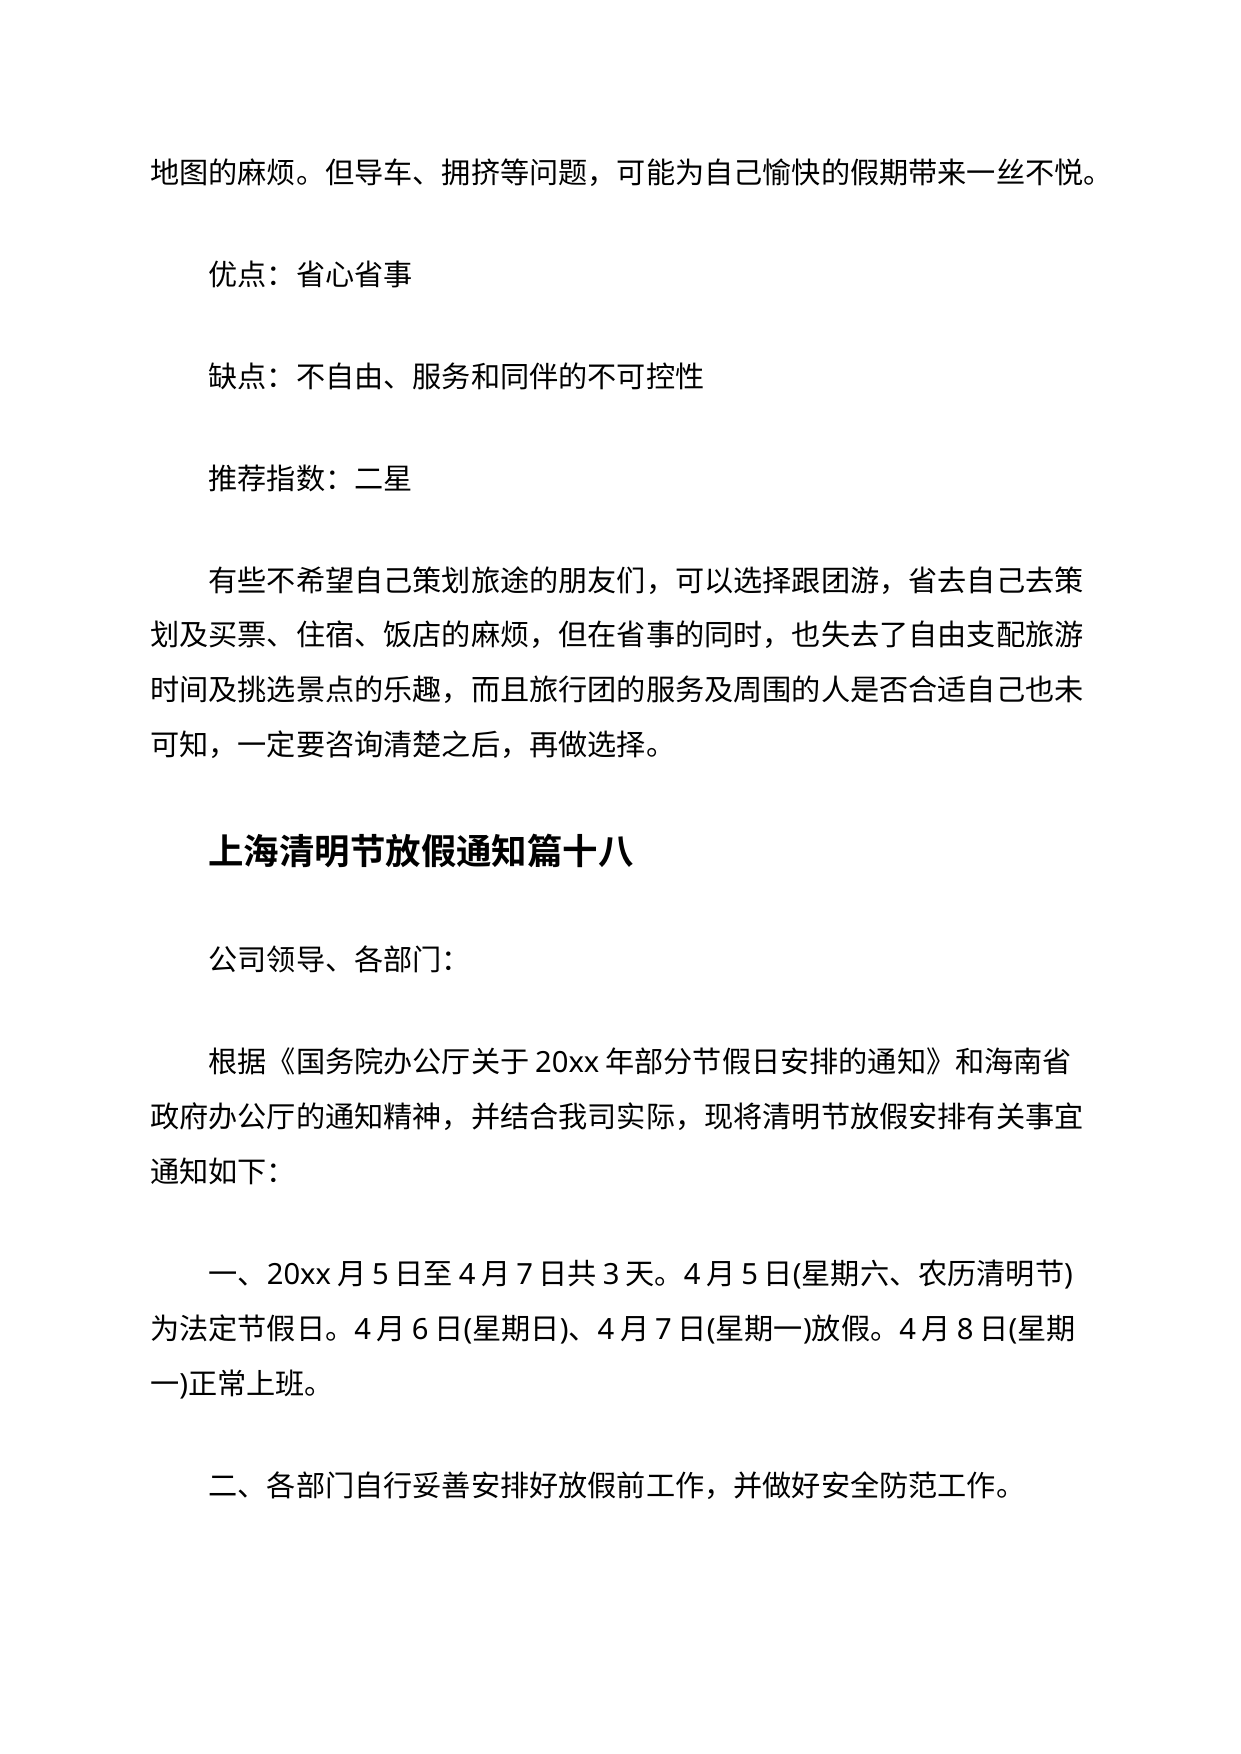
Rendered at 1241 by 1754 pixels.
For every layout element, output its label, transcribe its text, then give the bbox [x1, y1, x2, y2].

text 上海清明节放假通知篇十八 [150, 823, 1090, 875]
text 二、各部门自行妥善安排好放假前工作，并做好安全防范工作。 [150, 1462, 1090, 1505]
text 有些不希望自己策划旅途的朋友们，可以选择跟团游，省去自己去策划及买票、住宿、饭店的麻烦，但在省事的同时，也失去了自由支配旅游时间及挑选景点的乐趣，而且旅行团的服务及周围的人是否合适自己也未可知，一定要咨询清楚之后，再做选择。 [150, 557, 1090, 764]
text 公司领导、各部门： [150, 937, 1090, 979]
text 一、20xx月5日至4月7日共3天。4月5日(星期六、农历清明节)为法定节假日。4月6日(星期日)、4月7日(星期一)放假。4月8日(星期一)正常上班。 [150, 1250, 1090, 1403]
text 优点：省心省事 [150, 252, 1090, 294]
text 根据《国务院办公厅关于20xx年部分节假日安排的通知》和海南省政府办公厅的通知精神，并结合我司实际，现将清明节放假安排有关事宜通知如下： [150, 1039, 1090, 1191]
text 缺点：不自由、服务和同伴的不可控性 [150, 353, 1090, 396]
text 推荐指数：二星 [150, 455, 1090, 498]
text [150, 150, 1090, 192]
